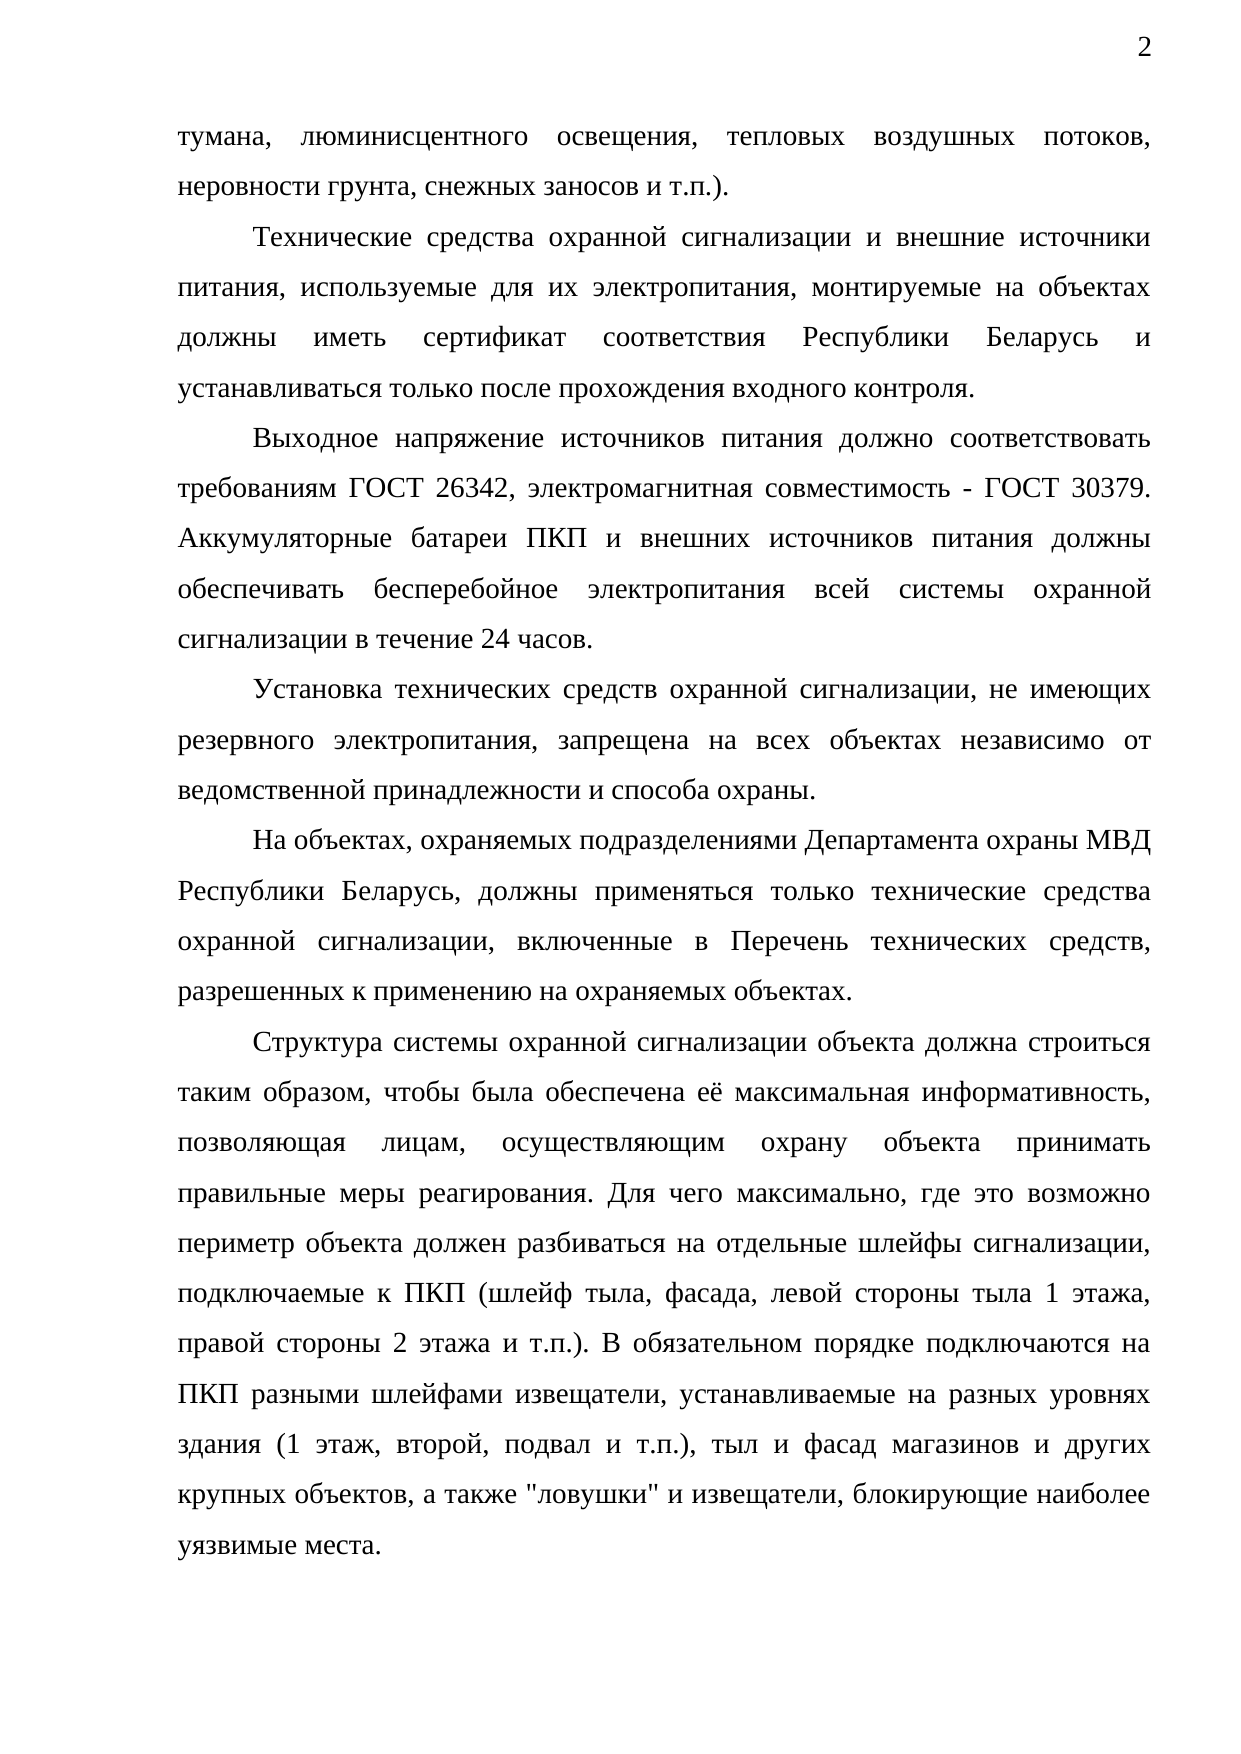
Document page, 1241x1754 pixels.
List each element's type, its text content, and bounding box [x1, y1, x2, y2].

text Выходное напряжение источников питания должно соответствовать требованиям ГОСТ 26342, электромагнитная совместимость - ГОСТ 30379. Аккумуляторные батареи ПКП и внешних источников питания должны обеспечивать бесперебойное электропитания всей системы охранной сигнализации в течение 24 часов. [177, 420, 1152, 655]
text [177, 118, 1152, 202]
text На объектах, охраняемых подразделениями Департамента охраны МВД Республики Беларусь, должны применяться только технические средства охранной сигнализации, включенные в Перечень технических средств, разрешенных к применению на охраняемых объектах. [177, 822, 1152, 1007]
text Установка технических средств охранной сигнализации, не имеющих резервного электропитания, запрещена на всех объектах независимо от ведомственной принадлежности и способа охраны. [177, 672, 1152, 806]
text Структура системы охранной сигнализации объекта должна строиться таким образом, чтобы была обеспечена её максимальная информативность, позволяющая лицам, осуществляющим охрану объекта принимать правильные меры реагирования. Для чего максимально, где это возможно периметр объекта должен разбиваться на отдельные шлейфы сигнализации, подключаемые к ПКП (шлейф тыла, фасада, левой стороны тыла 1 этажа, правой стороны 2 этажа и т.п.). В обязательном порядке подключаются на ПКП разными шлейфами извещатели, устанавливаемые на разных уровнях здания (1 этаж, второй, подвал и т.п.), тыл и фасад магазинов и других крупных объектов, а также "ловушки" и извещатели, блокирующие наиболее уязвимые места. [177, 1024, 1152, 1560]
text Технические средства охранной сигнализации и внешние источники питания, используемые для их электропитания, монтируемые на объектах должны иметь сертификат соответствия Республики Беларусь и устанавливаться только после прохождения входного контроля. [177, 219, 1152, 403]
